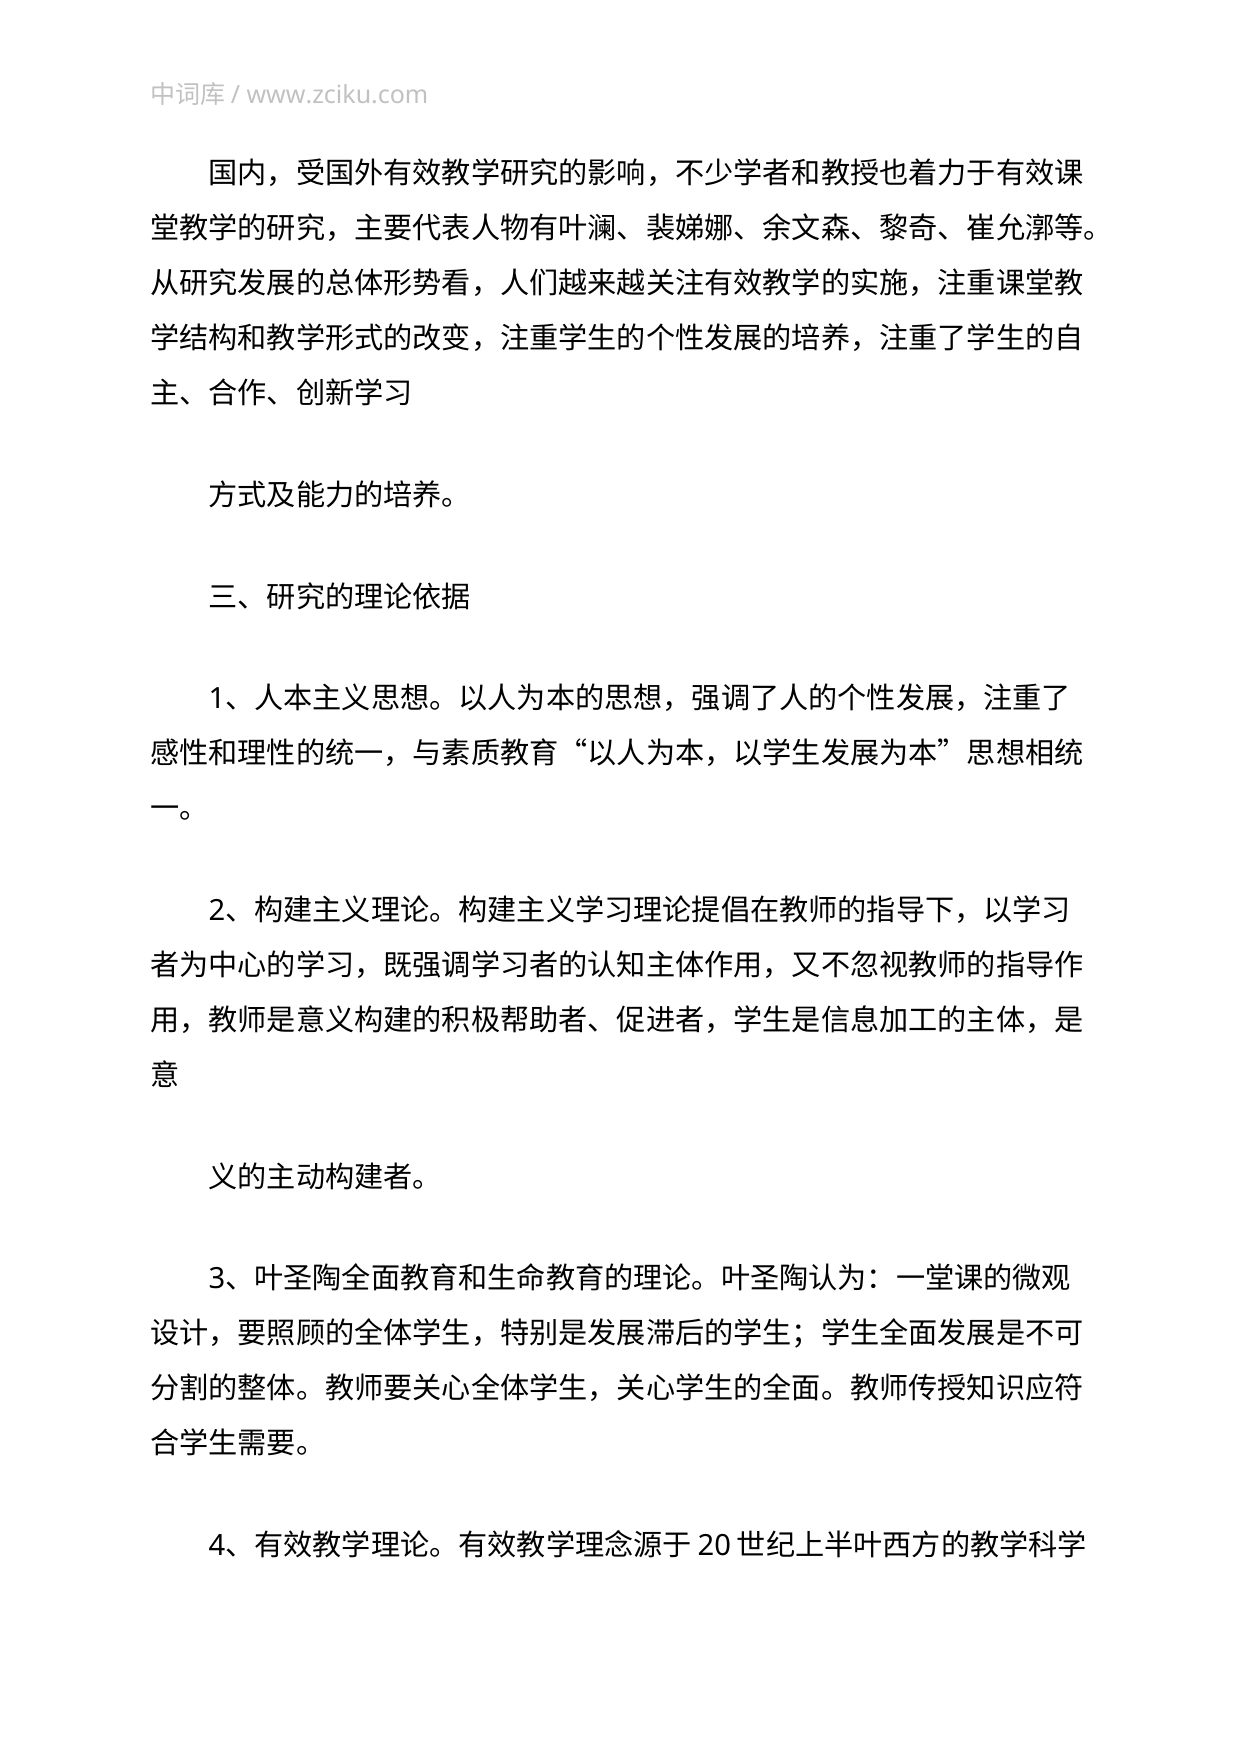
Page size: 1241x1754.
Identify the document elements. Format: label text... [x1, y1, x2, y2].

text 义的主动构建者。 [150, 1153, 1090, 1195]
text 方式及能力的培养。 [150, 471, 1090, 514]
text 1、人本主义思想。以人为本的思想，强调了人的个性发展，注重了感性和理性的统一，与素质教育“以人为本，以学生发展为本”思想相统一。 [150, 675, 1090, 827]
text 国内，受国外有效教学研究的影响，不少学者和教授也着力于有效课堂教学的研究，主要代表人物有叶澜、裴娣娜、余文森、黎奇、崔允漷等。从研究发展的总体形势看，人们越来越关注有效教学的实施，注重课堂教学结构和教学形式的改变，注重学生的个性发展的培养，注重了学生的自主、合作、创新学习 [150, 150, 1090, 412]
text 2、构建主义理论。构建主义学习理论提倡在教师的指导下，以学习者为中心的学习，既强调学习者的认知主体作用，又不忽视教师的指导作用，教师是意义构建的积极帮助者、促进者，学生是信息加工的主体，是意 [150, 887, 1090, 1094]
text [150, 1521, 1090, 1564]
text 3、叶圣陶全面教育和生命教育的理论。叶圣陶认为：一堂课的微观设计，要照顾的全体学生，特别是发展滞后的学生；学生全面发展是不可分割的整体。教师要关心全体学生，关心学生的全面。教师传授知识应符合学生需要。 [150, 1255, 1090, 1462]
text 三、研究的理论依据 [150, 573, 1090, 615]
